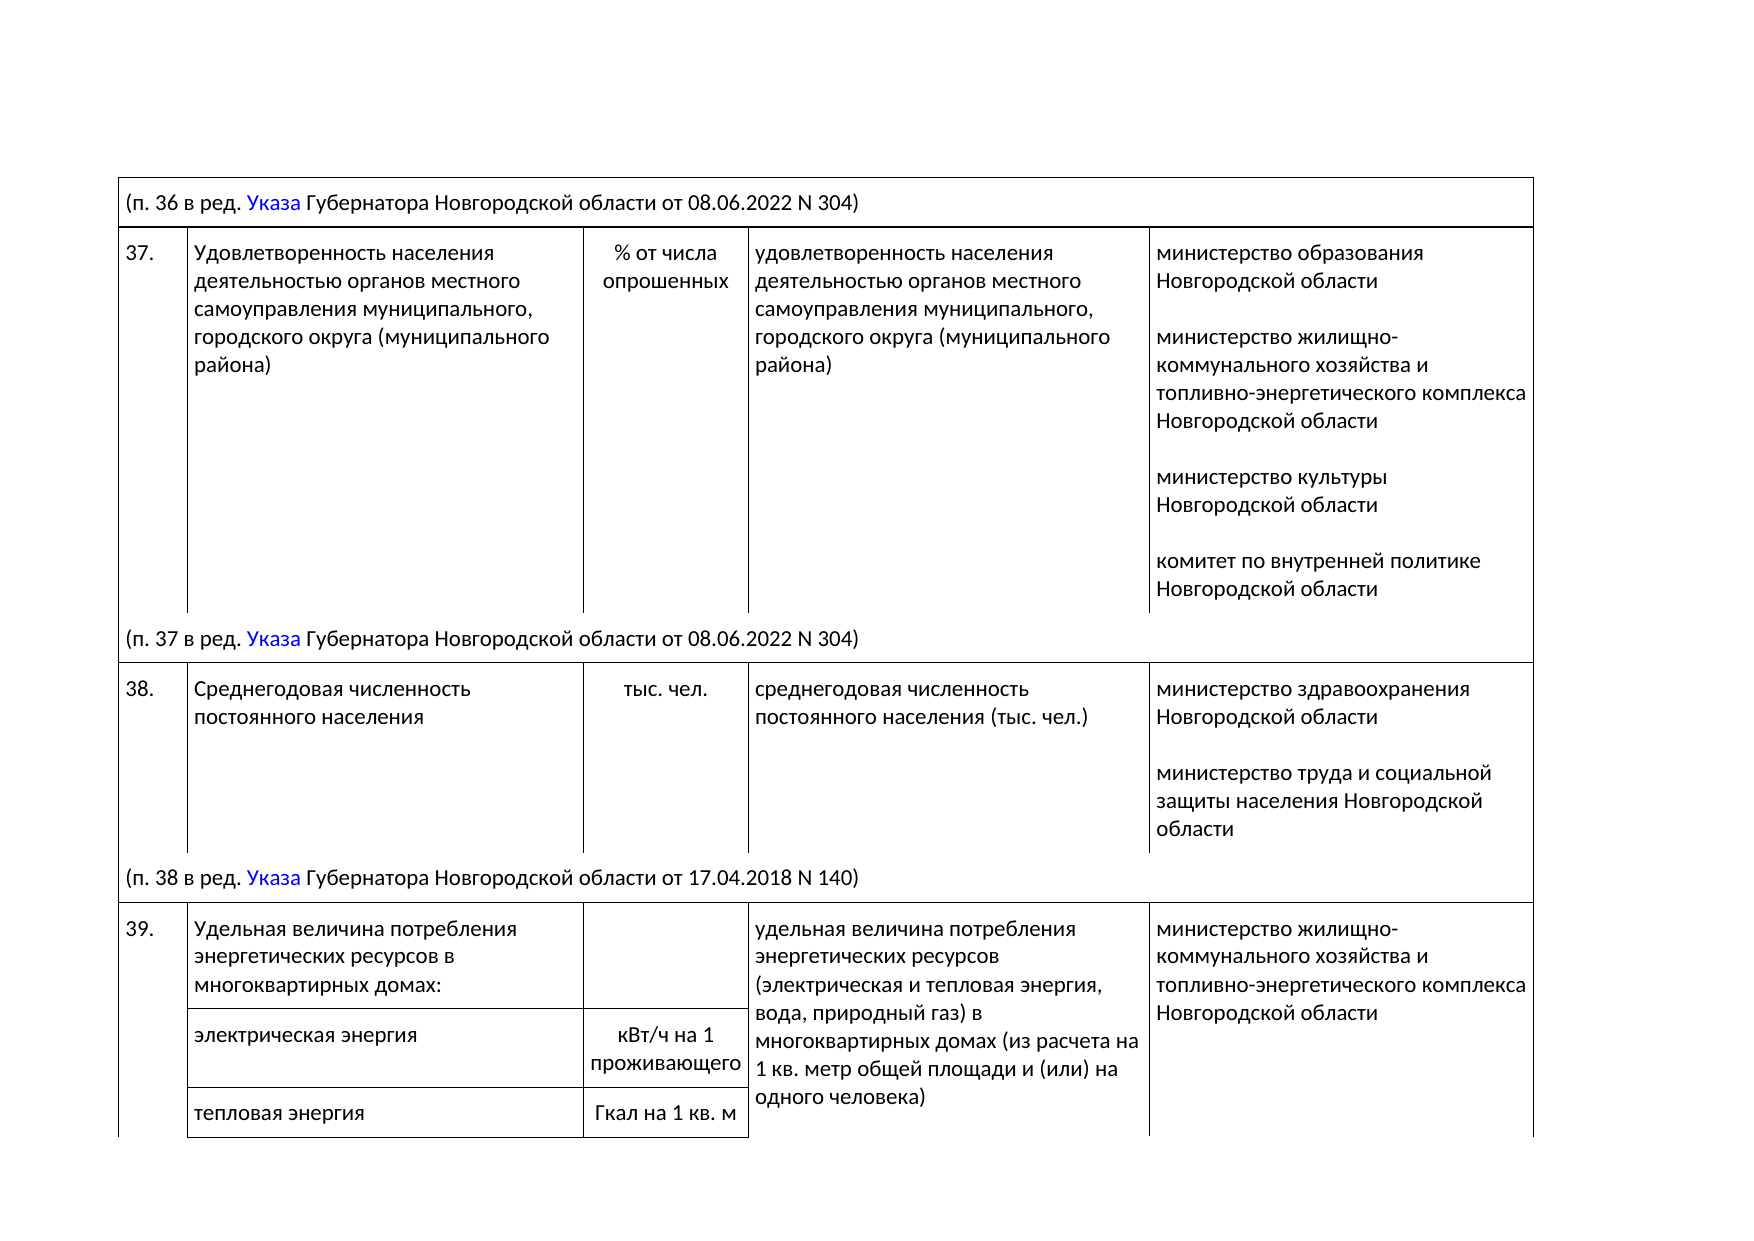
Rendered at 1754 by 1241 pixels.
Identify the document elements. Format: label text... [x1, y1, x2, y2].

table_cell (п. 38 в ред. Указа Губернатора Новгородской области от 17.04.2018 N 140) [119, 853, 1533, 902]
table_cell (п. 36 в ред. Указа Губернатора Новгородской области от 08.06.2022 N 304) [119, 178, 1533, 226]
table_cell Удельная величина потребления энергетических ресурсов в многоквартирных домах: [188, 903, 583, 1008]
table_cell удовлетворенность населения деятельностью органов местного самоуправления муниципального, городского округа (муниципального района) [749, 228, 1149, 613]
table_cell (п. 37 в ред. Указа Губернатора Новгородской области от 08.06.2022 N 304) [119, 613, 1533, 662]
table_cell 38. [119, 663, 187, 853]
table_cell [584, 1088, 748, 1137]
table_cell тепловая энергия [188, 1088, 583, 1137]
table_cell Удовлетворенность населения деятельностью органов местного самоуправления муниципального, городского округа (муниципального района) [188, 228, 583, 613]
table_cell 37. [119, 228, 187, 613]
table_cell министерство образования Новгородской области министерство жилищно-коммунального хозяйства и топливно-энергетического комплекса Новгородской области министерство культуры Новгородской области комитет по внутренней политике Новгородской области [1150, 228, 1533, 613]
table_cell кВт/ч на 1 проживающего [584, 1009, 748, 1087]
table_cell тыс. чел. [584, 663, 748, 853]
table_cell министерство жилищно-коммунального хозяйства и топливно-энергетического комплекса Новгородской области [1150, 903, 1533, 1137]
table_cell электрическая энергия [188, 1009, 583, 1087]
table_cell [584, 903, 748, 1008]
table_cell Среднегодовая численность постоянного населения [188, 663, 583, 853]
table_cell среднегодовая численность постоянного населения (тыс. чел.) [749, 663, 1149, 853]
table_cell министерство здравоохранения Новгородской области министерство труда и социальной защиты населения Новгородской области [1150, 663, 1533, 853]
table_cell 39. [119, 903, 187, 1137]
table_cell удельная величина потребления энергетических ресурсов (электрическая и тепловая энергия, вода, природный газ) в многоквартирных домах (из расчета на 1 кв. метр общей площади и (или) на одного человека) [749, 903, 1150, 1137]
table_cell % от числа опрошенных [584, 228, 748, 613]
